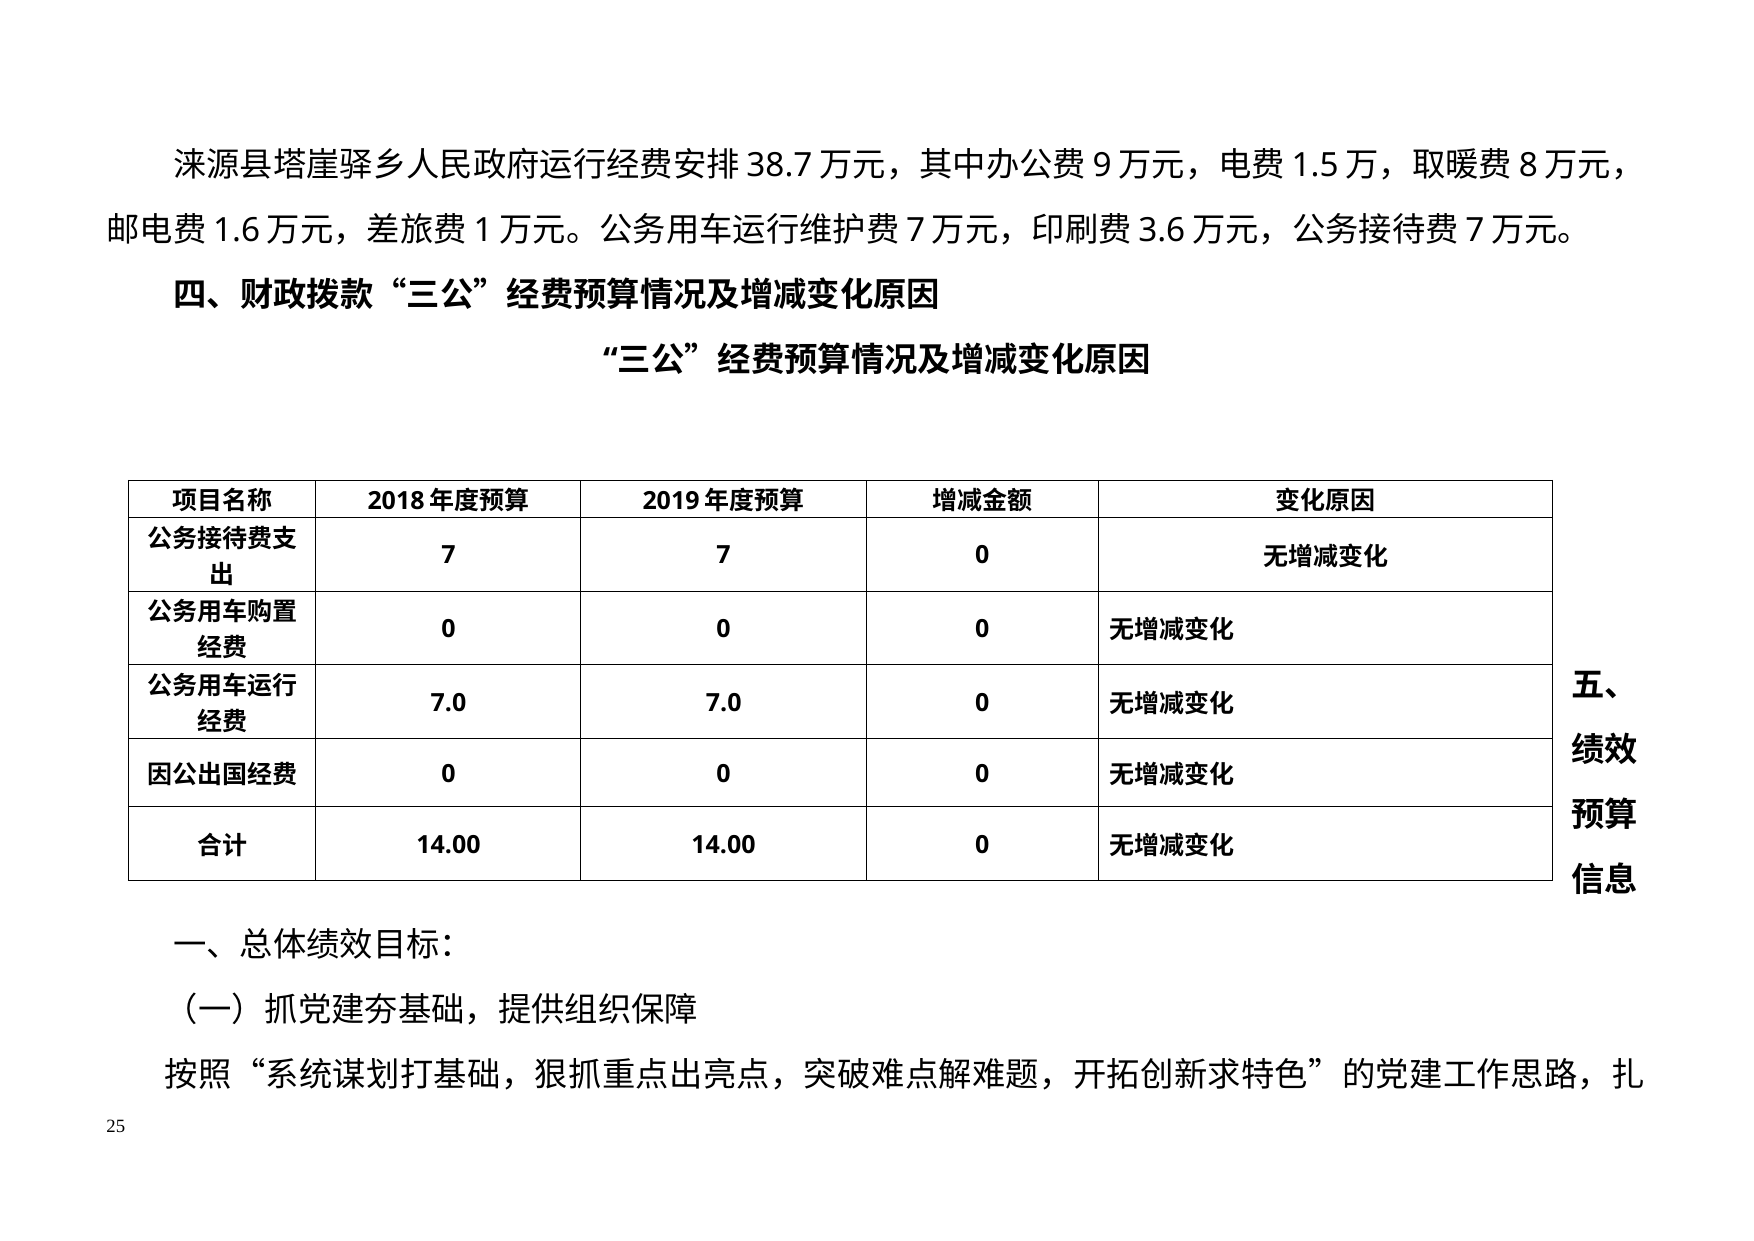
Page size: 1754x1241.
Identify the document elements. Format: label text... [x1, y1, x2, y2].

text 四、财政拨款“三公”经费预算情况及增减变化原因 [106, 259, 1648, 324]
table_header 2018年度预算 [316, 481, 580, 517]
table_header 项目名称 [129, 481, 315, 517]
table_cell 因公出国经费 [129, 739, 315, 806]
table_cell 公务接待费支出 [129, 518, 315, 591]
table_cell 无增减变化 [1099, 807, 1552, 880]
text “三公”经费预算情况及增减变化原因 [106, 324, 1648, 389]
table_header 变化原因 [1099, 481, 1552, 517]
table_cell 0 [867, 592, 1098, 664]
table_cell 0 [581, 592, 866, 664]
text 一、总体绩效目标： [106, 909, 1648, 974]
table_cell 无增减变化 [1099, 665, 1552, 738]
table_cell 14.00 [316, 807, 580, 880]
text 涞源县塔崖驿乡人民政府运行经费安排38.7万元，其中办公费9万元，电费1.5万，取暖费8万元，邮电费1.6万元，差旅费1万元。公务用车运行维护费7万元，印刷费3.6万元，公务接待费7万元。 [106, 129, 1648, 259]
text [106, 1039, 1648, 1104]
table_cell 7 [316, 518, 580, 591]
table_cell 公务用车运行经费 [129, 665, 315, 738]
text 五、绩效预算信息 [106, 649, 1648, 909]
table_cell 公务用车购置经费 [129, 592, 315, 664]
table_cell 7.0 [316, 665, 580, 738]
table_cell 无增减变化 [1099, 518, 1552, 591]
table_cell 7 [581, 518, 866, 591]
table_cell 合计 [129, 807, 315, 880]
table_cell 0 [867, 518, 1098, 591]
table_cell 无增减变化 [1099, 739, 1552, 806]
table_cell 无增减变化 [1099, 592, 1552, 664]
table_cell 0 [867, 807, 1098, 880]
table_cell 0 [581, 739, 866, 806]
table_cell 7.0 [581, 665, 866, 738]
text （一）抓党建夯基础，提供组织保障 [106, 974, 1648, 1039]
table_header 2019年度预算 [581, 481, 866, 517]
table_cell 0 [316, 592, 580, 664]
table_cell 0 [867, 739, 1098, 806]
table_header 增减金额 [867, 481, 1098, 517]
table_cell 0 [867, 665, 1098, 738]
table_cell 0 [316, 739, 580, 806]
table_cell 14.00 [581, 807, 866, 880]
